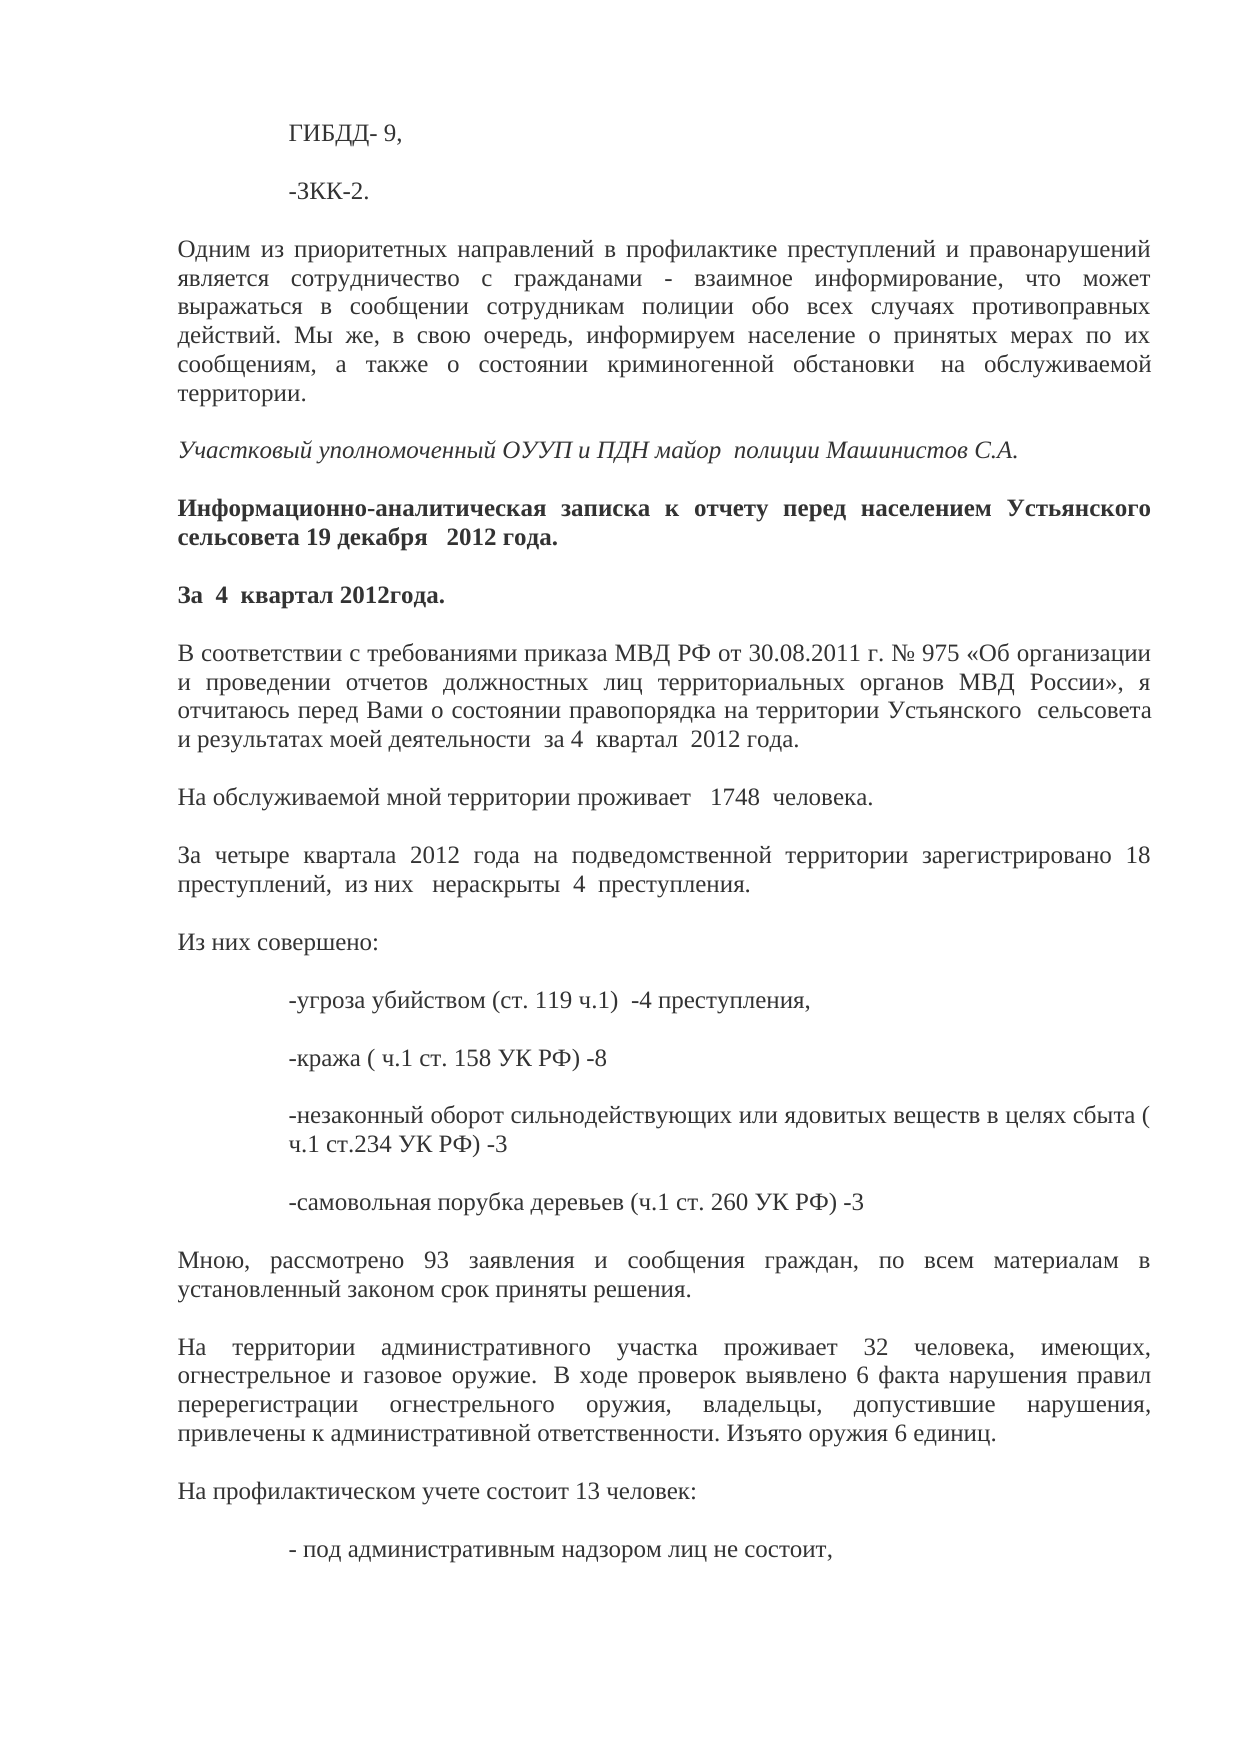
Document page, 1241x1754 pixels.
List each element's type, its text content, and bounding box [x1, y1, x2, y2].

text -угроза убийством (ст. 119 ч.1) -4 преступления, [288, 985, 1152, 1013]
text Мною, рассмотрено 93 заявления и сообщения граждан, по всем материалам в установленный законом срок приняты решения. [177, 1245, 1152, 1303]
text -незаконный оборот сильнодействующих или ядовитых веществ в целях сбыта ( ч.1 ст.234 УК РФ) -3 [288, 1101, 1152, 1158]
text -кража ( ч.1 ст. 158 УК РФ) -8 [288, 1043, 1152, 1071]
text За четыре квартала 2012 года на подведомственной территории зарегистрировано 18 преступлений, из них нераскрыты 4 преступления. [177, 840, 1152, 898]
text Из них совершено: [177, 927, 1152, 956]
text -самовольная порубка деревьев (ч.1 ст. 260 УК РФ) -3 [288, 1187, 1152, 1216]
text - под административным надзором лиц не состоит, [288, 1534, 1152, 1563]
text На территории административного участка проживает 32 человека, имеющих, огнестрельное и газовое оружие. В ходе проверок выявлено 6 факта нарушения правил перерегистрации огнестрельного оружия, владельцы, допустившие нарушения, привлечены к административной ответственности. Изъято оружия 6 единиц. [177, 1332, 1152, 1447]
text За 4 квартал 2012года. [177, 580, 1152, 609]
text Информационно-аналитическая записка к отчету перед населением Устьянского сельсовета 19 декабря 2012 года. [177, 493, 1152, 551]
text На профилактическом учете состоит 13 человек: [177, 1476, 1152, 1505]
text На обслуживаемой мной территории проживает 1748 человека. [177, 782, 1152, 811]
text В соответствии с требованиями приказа МВД РФ от 30.08.2011 г. № 975 «Об организации и проведении отчетов должностных лиц территориальных органов МВД России», я отчитаюсь перед Вами о состоянии правопорядка на территории Устьянского сельсовета и результатах моей деятельности за 4 квартал 2012 года. [177, 638, 1152, 753]
text ГИБДД- 9, [288, 118, 1152, 147]
text -ЗКК-2. [288, 176, 1152, 205]
text Одним из приоритетных направлений в профилактике преступлений и правонарушений является сотрудничество с гражданами - взаимное информирование, что может выражаться в сообщении сотрудникам полиции обо всех случаях противоправных действий. Мы же, в свою очередь, информируем население о принятых мерах по их сообщениям, а также о состоянии криминогенной обстановки на обслуживаемой территории. [177, 234, 1152, 406]
text Участковый уполномоченный ОУУП и ПДН майор полиции Машинистов С.А. [177, 436, 1152, 464]
